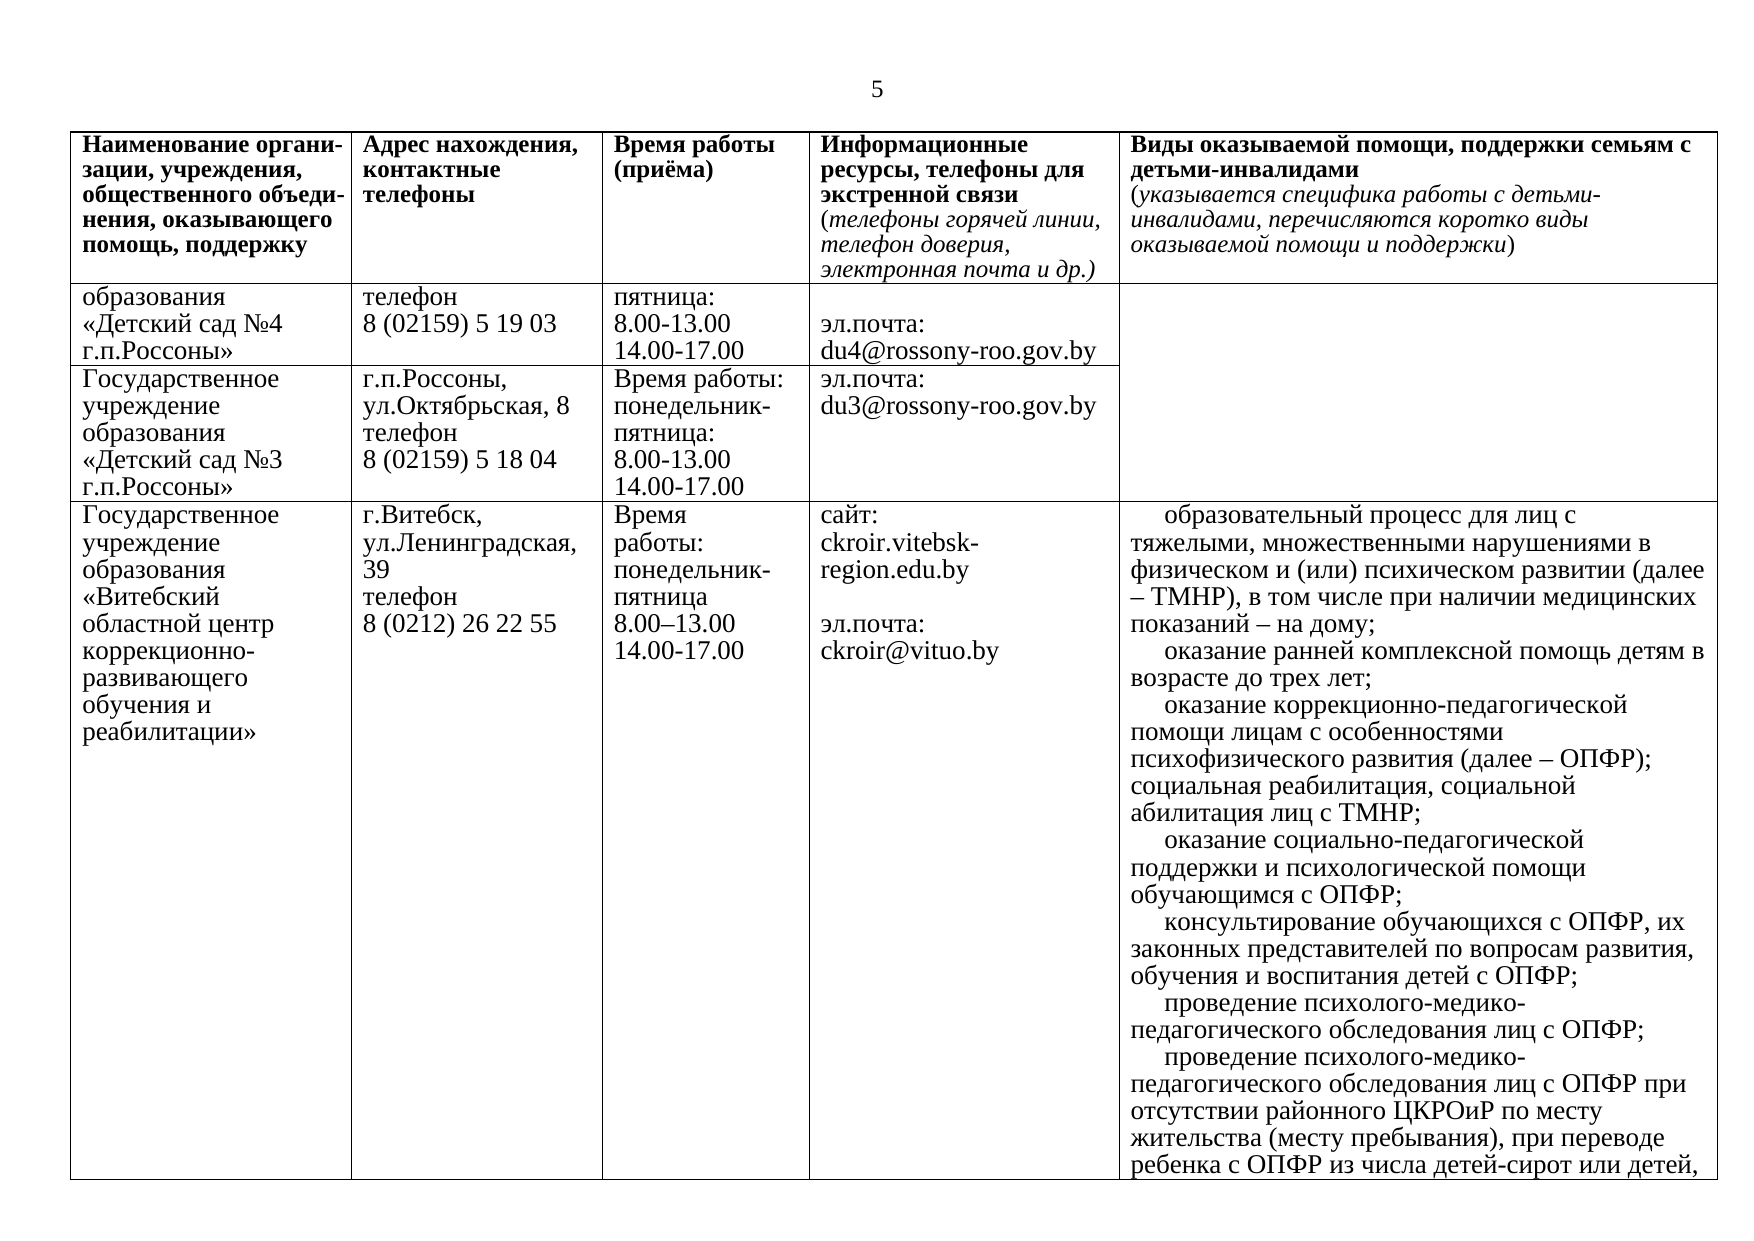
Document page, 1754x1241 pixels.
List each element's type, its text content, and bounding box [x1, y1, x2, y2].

table_cell сайт: http://du4.rossony-roo.gov.by/ эл.почта: du4@rossony-roo.gov.by [810, 284, 1119, 365]
table_cell сайт: ckroir.vitebsk-region.edu.by эл.почта: ckroir@vituo.by [810, 502, 1119, 1179]
table_header Информационные ресурсы, телефоны для экстренной связи (телефоны горячей линии, телефон доверия, электронная почта и др.) [810, 133, 1119, 282]
table_cell Время работы: понедельник-пятница: 8.00-13.00 14.00-17.00 [603, 284, 809, 365]
table_cell г.Витебск, ул.Ленинградская, 39 телефон 8 (0212) 26 22 55 [352, 502, 602, 1179]
table_cell Государственное учреждение образования «Витебский областной центр коррекционно-развивающего обучения и реабилитации» [71, 502, 351, 1179]
table_cell Время работы: понедельник-пятница 8.00–13.00 14.00-17.00 [603, 502, 809, 1179]
table_header Адрес нахождения, контактные телефоны [352, 133, 602, 282]
table_cell Время работы: понедельник-пятница: 8.00-13.00 14.00-17.00 [603, 366, 809, 501]
table_cell Государственное учреждение образования «Детский сад №3 г.п.Россоны» [71, 366, 351, 501]
table_cell г.п.Россоны, ул.Советская, 40 телефон 8 (02159) 5 19 03 [352, 284, 602, 365]
table_cell г.п.Россоны, ул.Октябрьская, 8 телефон 8 (02159) 5 18 04 [352, 366, 602, 501]
table_header Время работы (приёма) [603, 133, 809, 282]
table_header Наименование органи-зации, учреждения, общественного объеди-нения, оказывающего помощь, поддержку [71, 133, 351, 282]
table_cell эл.почта: du3@rossony-roo.gov.by [810, 366, 1119, 501]
table_cell Государственное учреждение образования «Детский сад №4 г.п.Россоны» [71, 284, 351, 365]
table_header Виды оказываемой помощи, поддержки семьям с детьми-инвалидами (указывается специфика работы с детьми-инвалидами, перечисляются коротко виды оказываемой помощи и поддержки) [1120, 133, 1717, 282]
